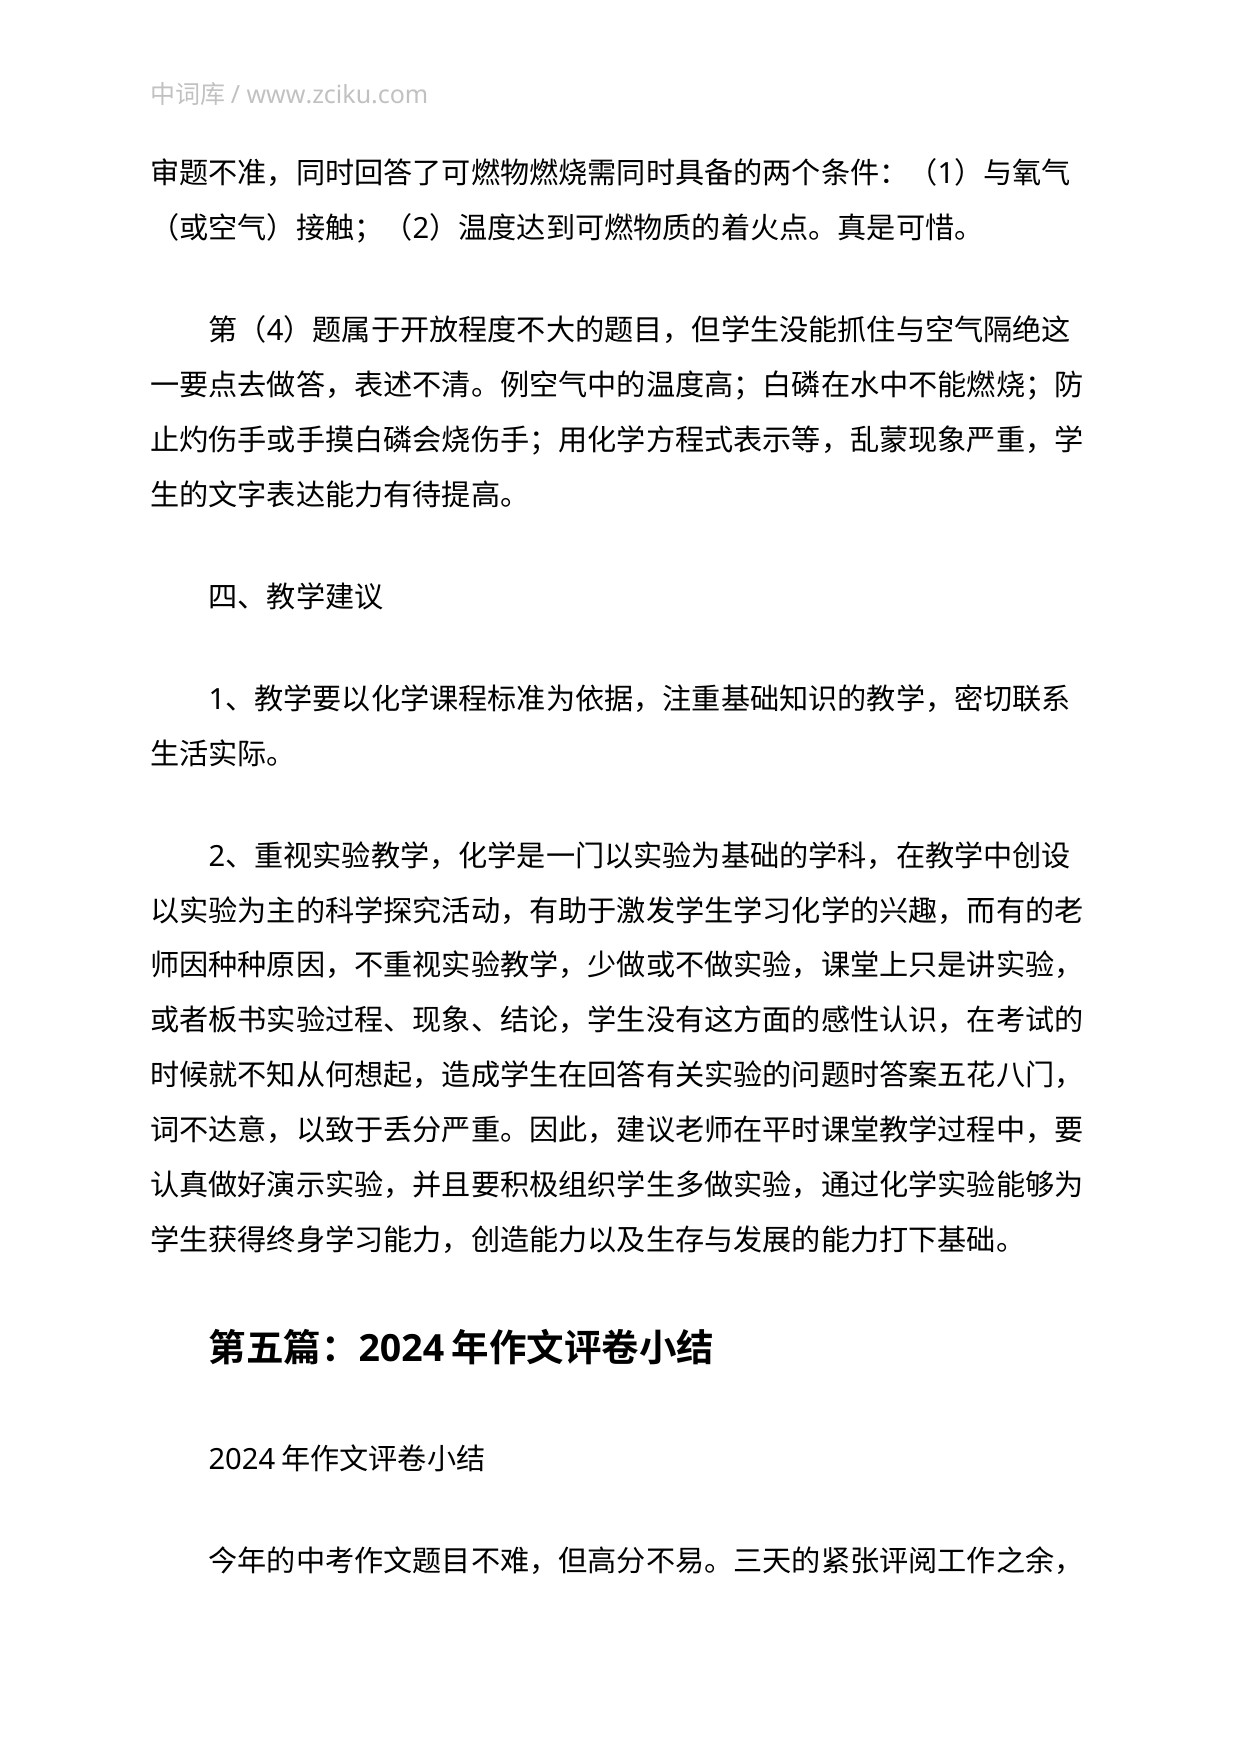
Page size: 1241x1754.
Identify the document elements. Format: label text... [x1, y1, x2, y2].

text 四、教学建议 [150, 573, 1090, 616]
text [150, 1538, 1090, 1580]
text 1、教学要以化学课程标准为依据，注重基础知识的教学，密切联系生活实际。 [150, 675, 1090, 773]
text 第（4）题属于开放程度不大的题目，但学生没能抓住与空气隔绝这一要点去做答，表述不清。例空气中的温度高；白磷在水中不能燃烧；防止灼伤手或手摸白磷会烧伤手；用化学方程式表示等，乱蒙现象严重，学生的文字表达能力有待提高。 [150, 307, 1090, 514]
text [150, 150, 1090, 247]
text 2、重视实验教学，化学是一门以实验为基础的学科，在教学中创设以实验为主的科学探究活动，有助于激发学生学习化学的兴趣，而有的老师因种种原因，不重视实验教学，少做或不做实验，课堂上只是讲实验，或者板书实验过程、现象、结论，学生没有这方面的感性认识，在考试的时候就不知从何想起，造成学生在回答有关实验的问题时答案五花八门，词不达意，以致于丢分严重。因此，建议老师在平时课堂教学过程中，要认真做好演示实验，并且要积极组织学生多做实验，通过化学实验能够为学生获得终身学习能力，创造能力以及生存与发展的能力打下基础。 [150, 832, 1090, 1259]
text 2024年作文评卷小结 [150, 1436, 1090, 1478]
text 第五篇：2024年作文评卷小结 [150, 1318, 1090, 1373]
